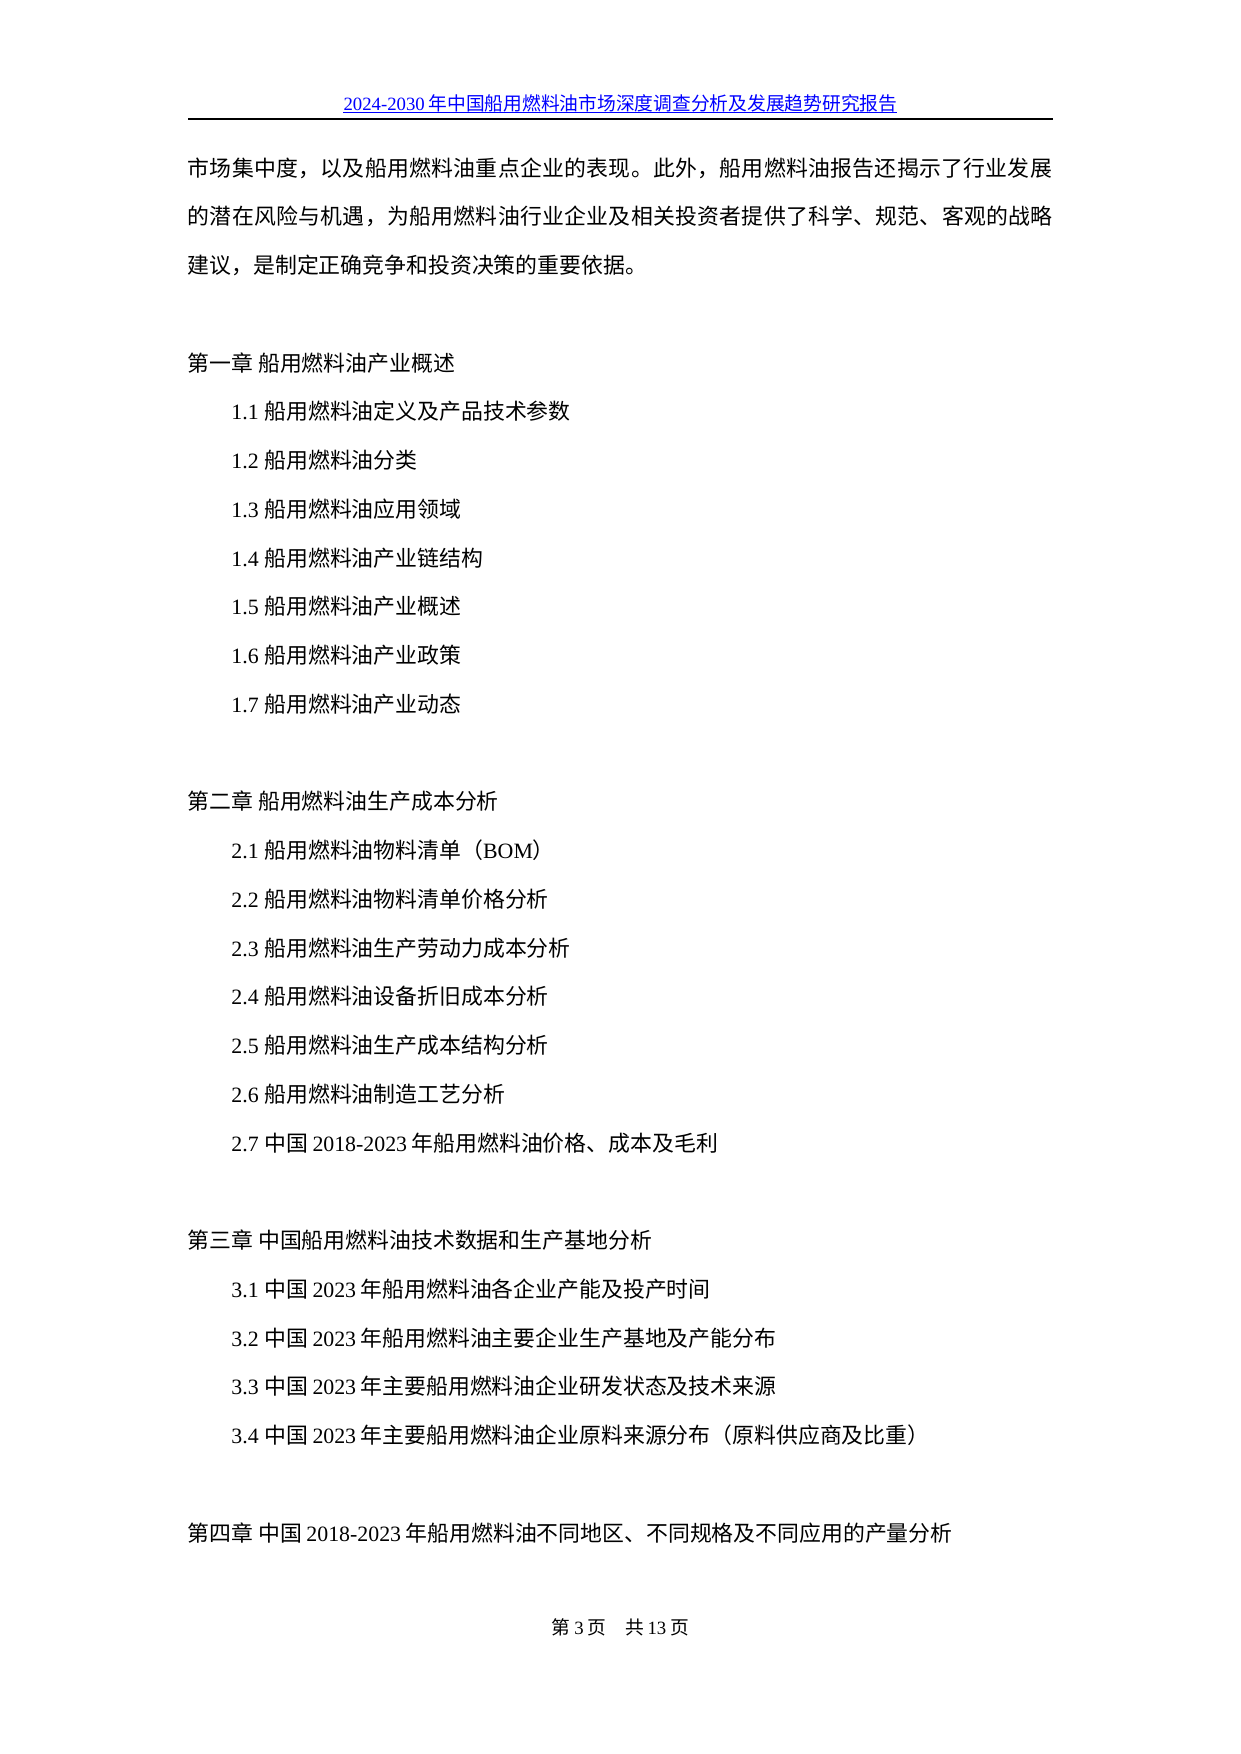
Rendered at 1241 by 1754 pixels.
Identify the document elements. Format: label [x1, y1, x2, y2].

text [187, 150, 1053, 1548]
